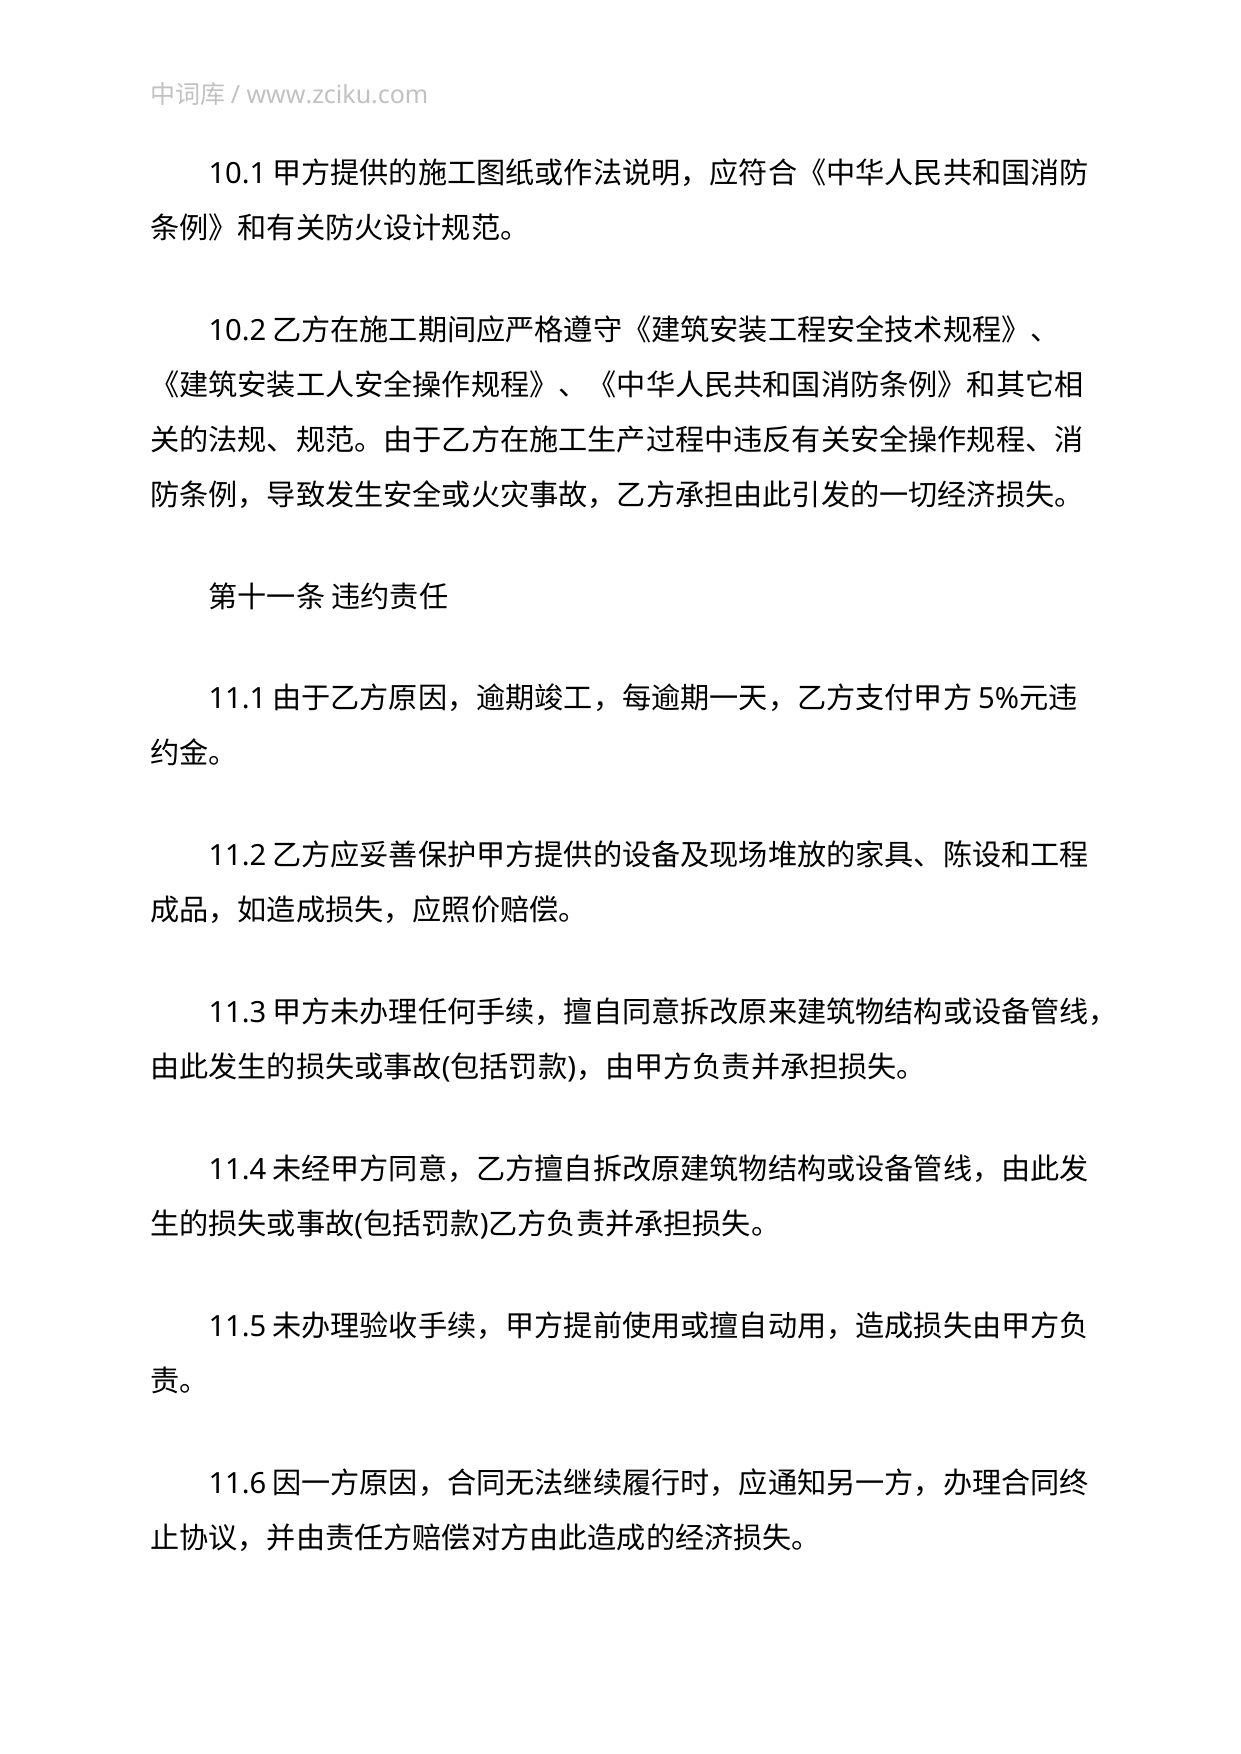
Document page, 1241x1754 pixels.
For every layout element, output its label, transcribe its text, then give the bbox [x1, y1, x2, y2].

text 11.4未经甲方同意，乙方擅自拆改原建筑物结构或设备管线，由此发生的损失或事故(包括罚款)乙方负责并承担损失。 [150, 1146, 1090, 1243]
text 11.2乙方应妥善保护甲方提供的设备及现场堆放的家具、陈设和工程成品，如造成损失，应照价赔偿。 [150, 832, 1090, 929]
text 10.1甲方提供的施工图纸或作法说明，应符合《中华人民共和国消防条例》和有关防火设计规范。 [150, 150, 1090, 247]
text 11.5未办理验收手续，甲方提前使用或擅自动用，造成损失由甲方负责。 [150, 1303, 1090, 1400]
text 11.3甲方未办理任何手续，擅自同意拆改原来建筑物结构或设备管线，由此发生的损失或事故(包括罚款)，由甲方负责并承担损失。 [150, 989, 1090, 1086]
text 11.1由于乙方原因，逾期竣工，每逾期一天，乙方支付甲方5%元违约金。 [150, 675, 1090, 772]
text 第十一条 违约责任 [150, 573, 1090, 616]
text 10.2乙方在施工期间应严格遵守《建筑安装工程安全技术规程》、《建筑安装工人安全操作规程》、《中华人民共和国消防条例》和其它相关的法规、规范。由于乙方在施工生产过程中违反有关安全操作规程、消防条例，导致发生安全或火灾事故，乙方承担由此引发的一切经济损失。 [150, 307, 1090, 514]
text 11.6因一方原因，合同无法继续履行时，应通知另一方，办理合同终止协议，并由责任方赔偿对方由此造成的经济损失。 [150, 1459, 1090, 1557]
